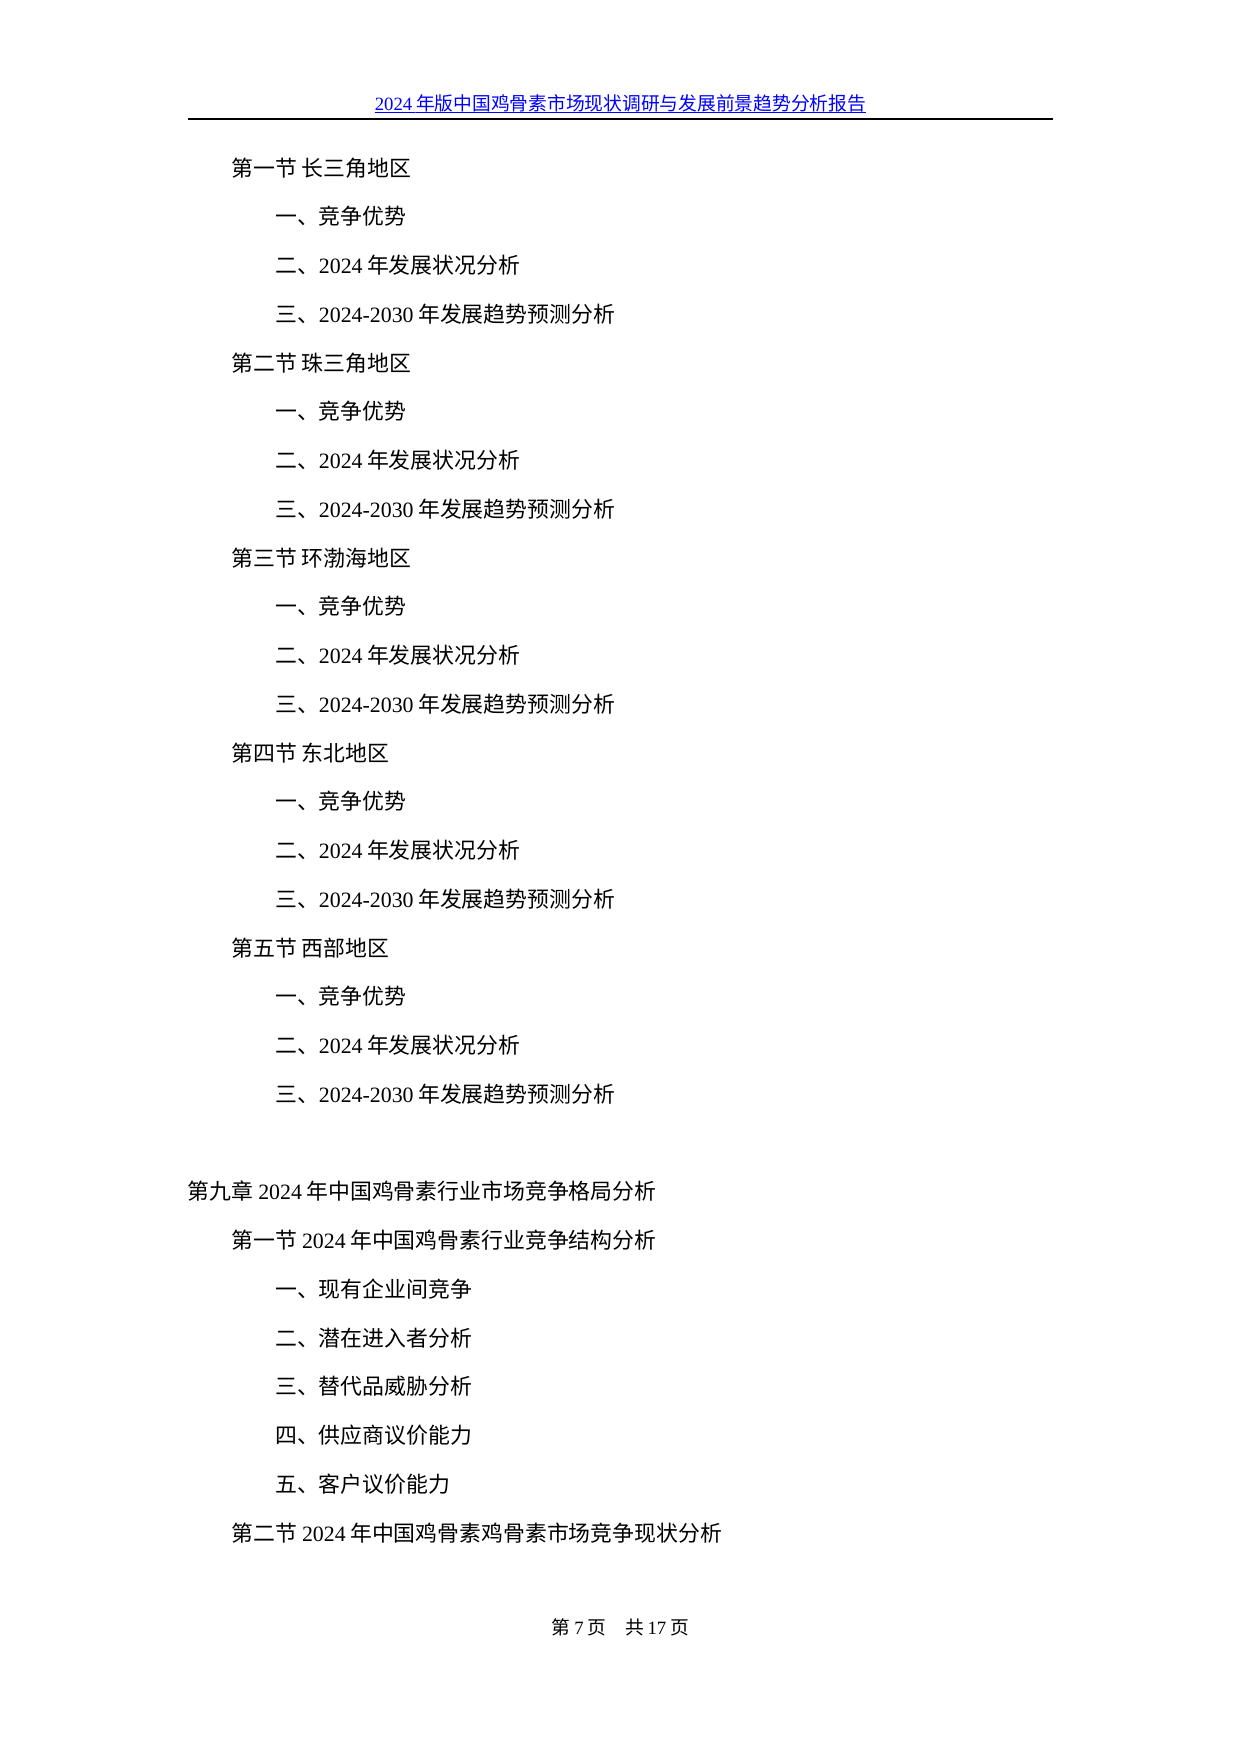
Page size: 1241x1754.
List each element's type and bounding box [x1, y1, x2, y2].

text [187, 150, 1053, 1548]
